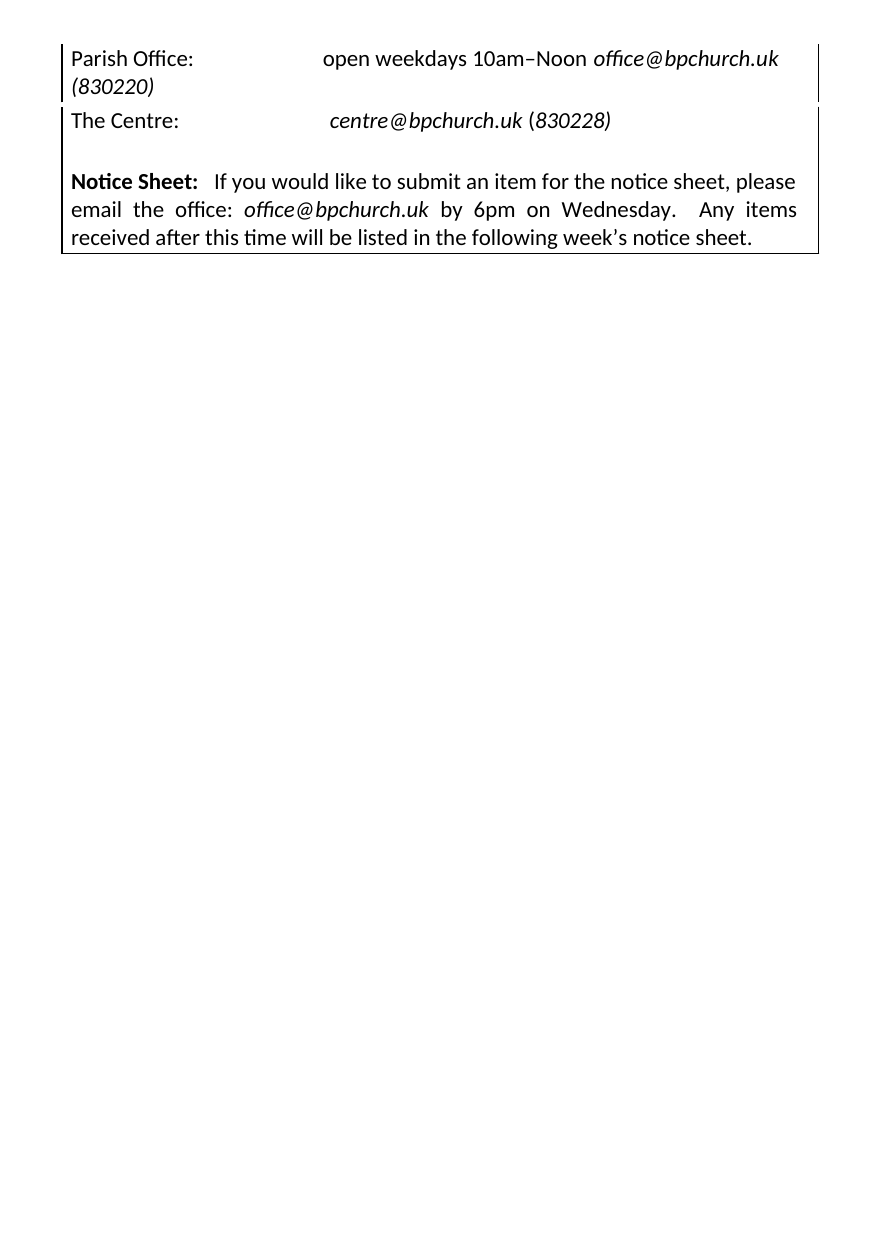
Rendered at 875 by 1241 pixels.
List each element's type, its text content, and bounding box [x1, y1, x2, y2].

text Notice Sheet: If you would like to submit an item for the notice sheet, please email the office: office@bpchurch.uk by 6pm on Wednesday. Any items received after this time will be listed in the following week’s notice sheet. [63, 167, 818, 253]
text Parish Office: open weekdays 10am–Noon office@bpchurch.uk (830220) [63, 44, 818, 102]
text The Centre: centre@bpchurch.uk (830228) [63, 107, 818, 137]
